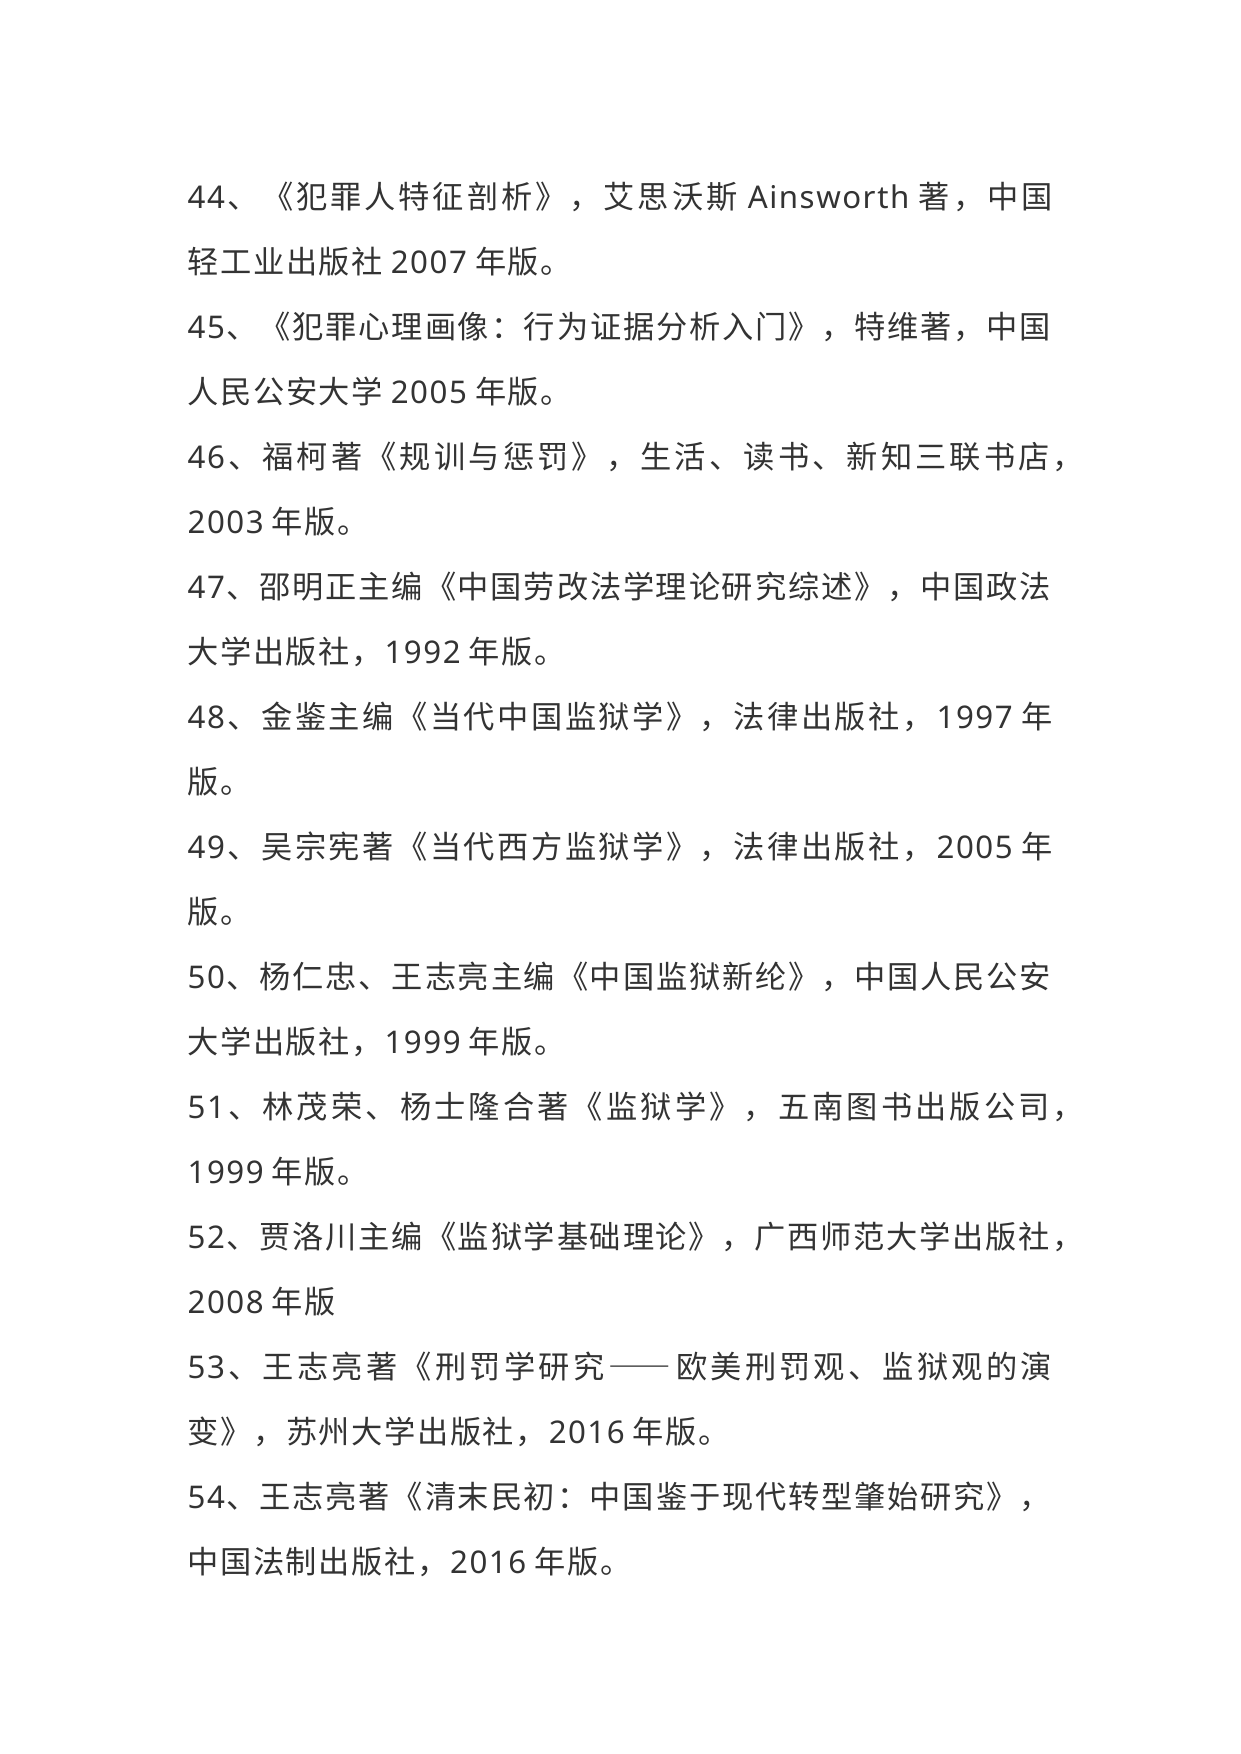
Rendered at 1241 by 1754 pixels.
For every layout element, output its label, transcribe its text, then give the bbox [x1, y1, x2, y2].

text 49、吴宗宪著《当代西方监狱学》，法律出版社，2005年版。 [187, 812, 1053, 942]
text 52、贾洛川主编《监狱学基础理论》，广西师范大学出版社，2008年版 [187, 1202, 1053, 1332]
text 45、《犯罪心理画像：行为证据分析入门》，特维著，中国人民公安大学2005年版。 [187, 292, 1053, 422]
text 51、林茂荣、杨士隆合著《监狱学》，五南图书出版公司，1999年版。 [187, 1072, 1053, 1202]
text 50、杨仁忠、王志亮主编《中国监狱新纶》，中国人民公安大学出版社，1999年版。 [187, 942, 1053, 1072]
text 48、金鉴主编《当代中国监狱学》，法律出版社，1997年版。 [187, 682, 1053, 812]
text 53、王志亮著《刑罚学研究——欧美刑罚观、监狱观的演变》，苏州大学出版社，2016年版。 [187, 1332, 1053, 1462]
text 54、王志亮著《清末民初：中国鉴于现代转型肇始研究》，中国法制出版社，2016年版。 [187, 1462, 1053, 1592]
text 47、邵明正主编《中国劳改法学理论研究综述》，中国政法大学出版社，1992年版。 [187, 552, 1053, 682]
text 46、福柯著《规训与惩罚》，生活、读书、新知三联书店，2003年版。 [187, 422, 1053, 552]
text 44、《犯罪人特征剖析》，艾思沃斯Ainsworth著，中国轻工业出版社2007年版。 [187, 162, 1053, 292]
